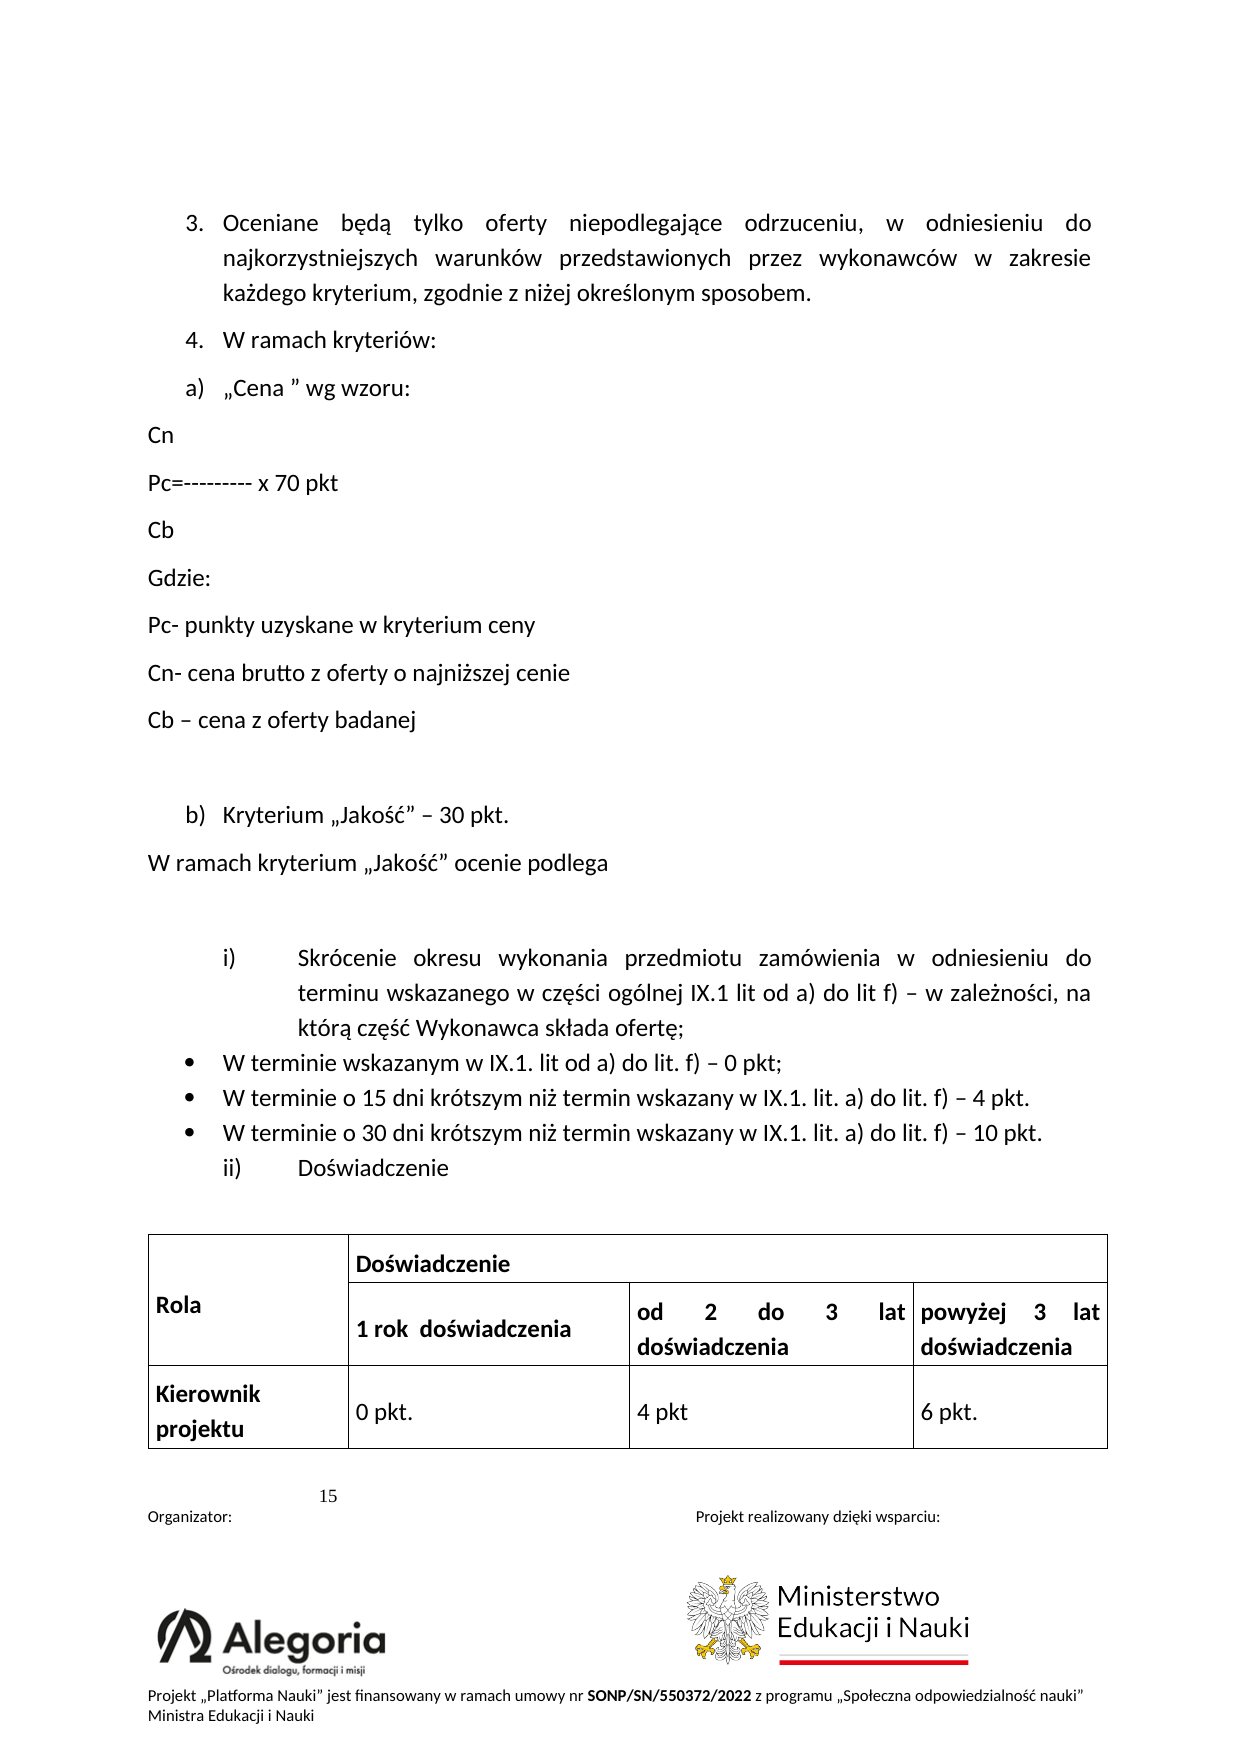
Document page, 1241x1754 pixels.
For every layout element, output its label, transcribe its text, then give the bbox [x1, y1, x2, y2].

list Doświadczenie [223, 1152, 1092, 1182]
list W ramach kryteriów: [185, 324, 1092, 355]
table_cell 0 pkt. [349, 1366, 629, 1448]
table_header Rola [149, 1235, 348, 1365]
table_cell 4 pkt [630, 1366, 913, 1448]
text Cb [148, 514, 1092, 545]
list Skrócenie okresu wykonania przedmiotu zamówienia w odniesieniu do terminu wskazanego w części ogólnej IX.1 lit od a) do lit f) – w zależności, na którą część Wykonawca składa ofertę; [223, 942, 1092, 1042]
list „Cena ” wg wzoru: [185, 372, 1092, 402]
table_cell od 2 do 3 lat doświadczenia [630, 1283, 913, 1365]
picture [667, 1555, 989, 1686]
table_cell 6 pkt. [914, 1366, 1107, 1448]
list W terminie o 15 dni krótszym niż termin wskazany w IX.1. lit. a) do lit. f) – 4 pkt. [185, 1082, 1092, 1112]
text W ramach kryterium „Jakość” ocenie podlega [148, 847, 1092, 877]
list Kryterium „Jakość” – 30 pkt. [185, 799, 1092, 830]
text Cn [148, 419, 1092, 450]
picture [147, 1600, 396, 1686]
table_cell 1 rok doświadczenia [349, 1283, 629, 1365]
table_cell Kierownik projektu [149, 1366, 348, 1448]
text Gdzie: [148, 562, 1092, 592]
table_header Doświadczenie [349, 1235, 1107, 1282]
text Cb – cena z oferty badanej [148, 704, 1092, 735]
list W terminie o 30 dni krótszym niż termin wskazany w IX.1. lit. a) do lit. f) – 10 pkt. [185, 1117, 1092, 1147]
text Pc- punkty uzyskane w kryterium ceny [148, 609, 1092, 640]
list W terminie wskazanym w IX.1. lit od a) do lit. f) – 0 pkt; [185, 1047, 1092, 1077]
text Cn- cena brutto z oferty o najniższej cenie [148, 657, 1092, 687]
table_cell powyżej 3 lat doświadczenia [914, 1283, 1107, 1365]
list Oceniane będą tylko oferty niepodlegające odrzuceniu, w odniesieniu do najkorzystniejszych warunków przedstawionych przez wykonawców w zakresie każdego kryterium, zgodnie z niżej określonym sposobem. [185, 207, 1092, 307]
text Pc=--------- x 70 pkt [148, 467, 1092, 497]
